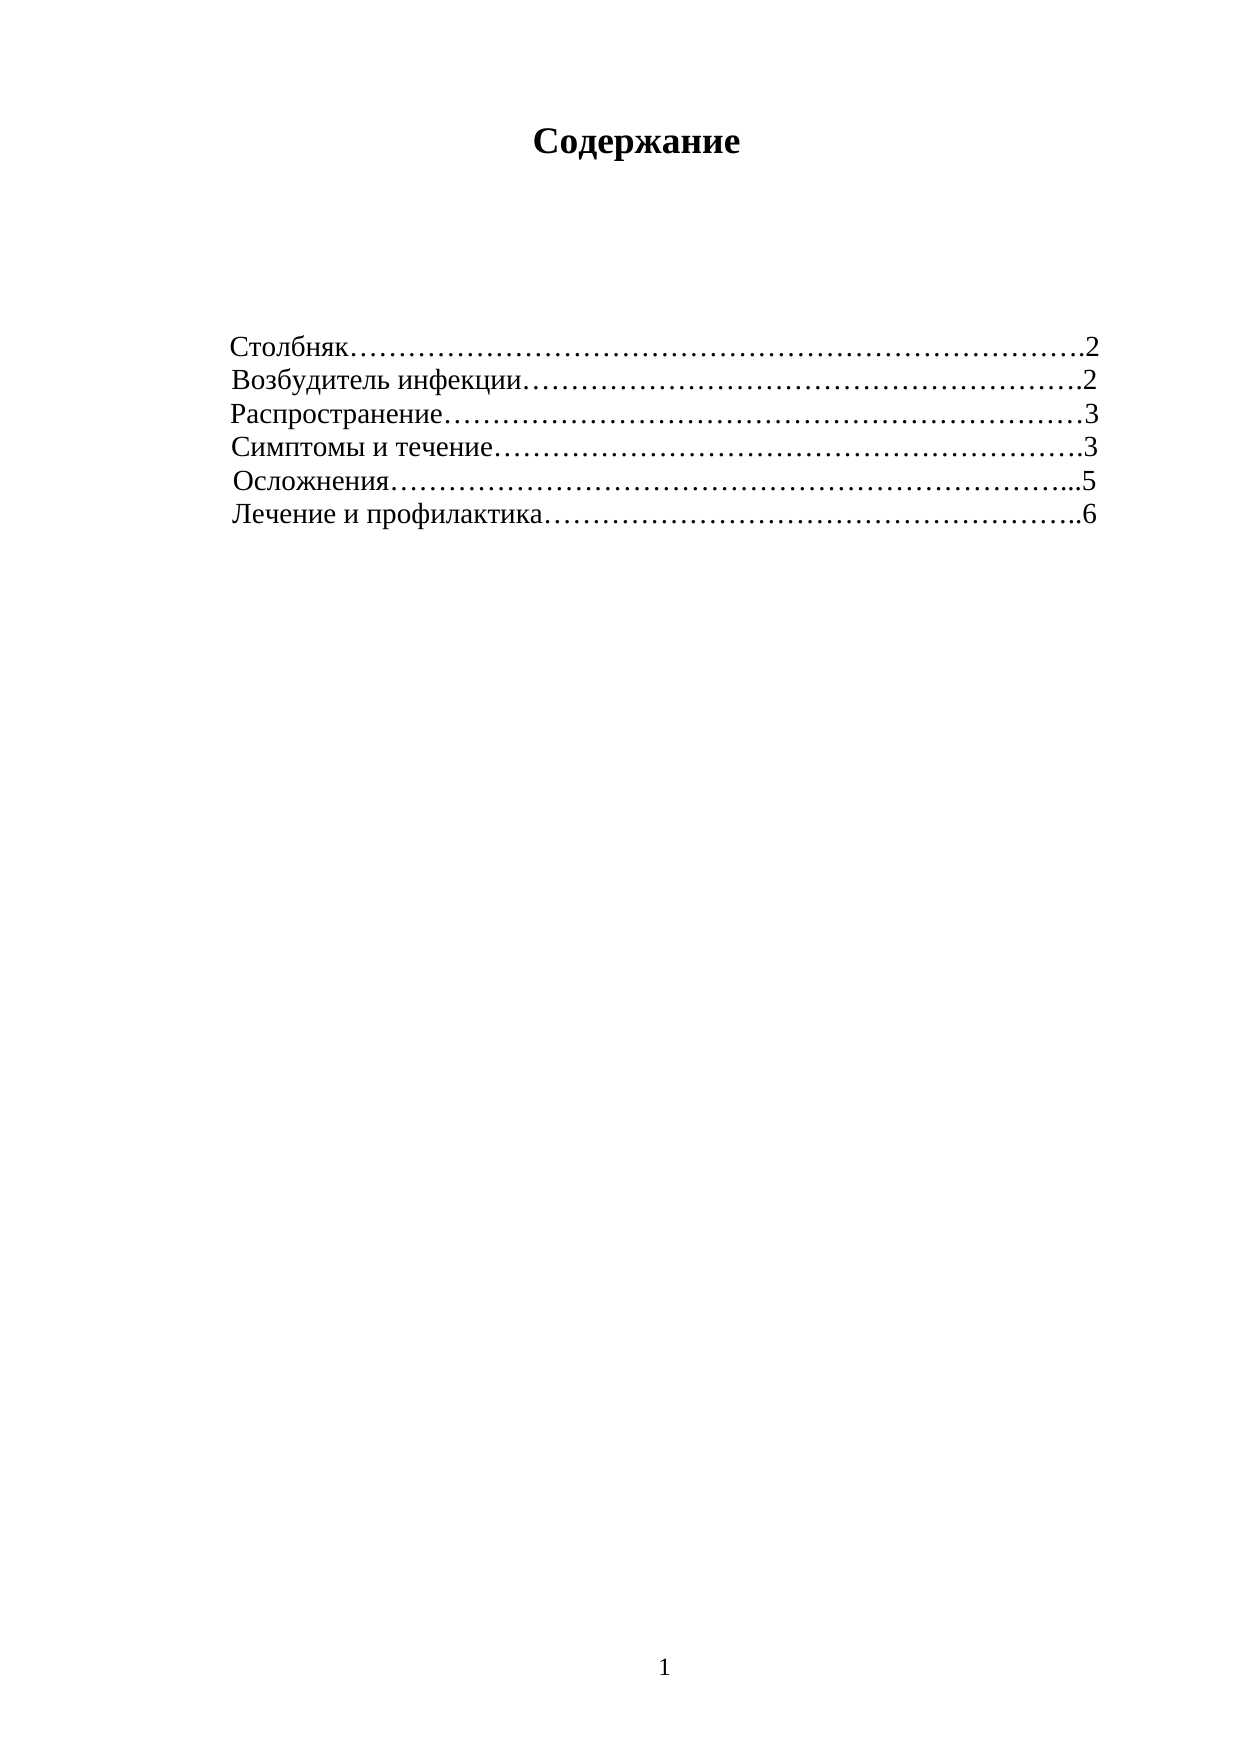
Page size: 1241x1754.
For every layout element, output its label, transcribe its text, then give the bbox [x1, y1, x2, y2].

subtitle Содержание [121, 118, 1152, 161]
subtitle Осложнения……………………………………………………………...5 [177, 463, 1152, 497]
subtitle Распространение…………………………………………………………3 [177, 396, 1152, 429]
subtitle Возбудитель инфекции………………………………………………….2 [177, 362, 1152, 396]
subtitle Столбняк………………………………………………………………….2 [177, 329, 1152, 362]
subtitle Симптомы и течение…………………………………………………….3 [177, 429, 1152, 463]
subtitle Лечение и профилактика………………………………………………..6 [177, 497, 1152, 530]
